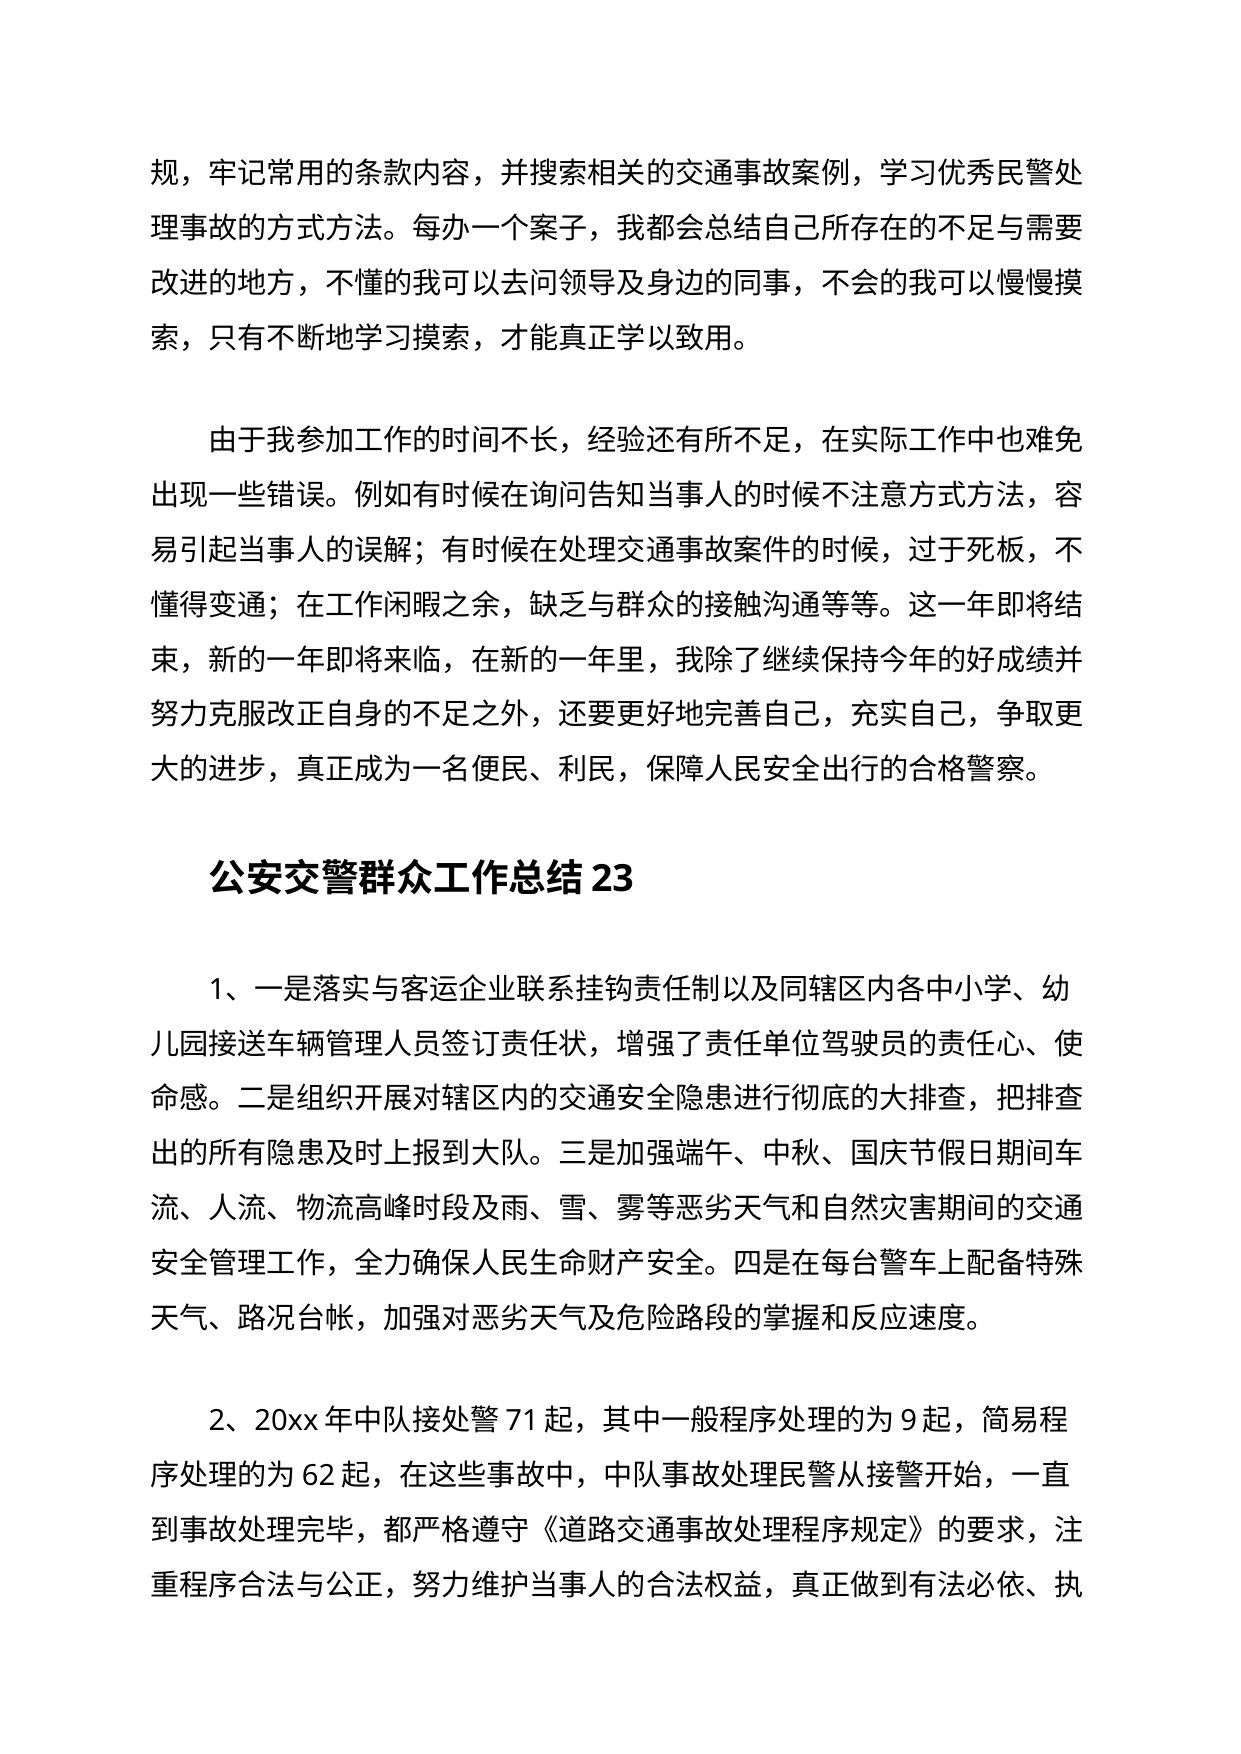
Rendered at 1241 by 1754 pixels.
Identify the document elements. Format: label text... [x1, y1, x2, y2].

text 由于我参加工作的时间不长，经验还有所不足，在实际工作中也难免出现一些错误。例如有时候在询问告知当事人的时候不注意方式方法，容易引起当事人的误解；有时候在处理交通事故案件的时候，过于死板，不懂得变通；在工作闲暇之余，缺乏与群众的接触沟通等等。这一年即将结束，新的一年即将来临，在新的一年里，我除了继续保持今年的好成绩并努力克服改正自身的不足之外，还要更好地完善自己，充实自己，争取更大的进步，真正成为一名便民、利民，保障人民安全出行的合格警察。 [150, 416, 1090, 788]
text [150, 1396, 1090, 1604]
text 1、一是落实与客运企业联系挂钩责任制以及同辖区内各中小学、幼儿园接送车辆管理人员签订责任状，增强了责任单位驾驶员的责任心、使命感。二是组织开展对辖区内的交通安全隐患进行彻底的大排查，把排查出的所有隐患及时上报到大队。三是加强端午、中秋、国庆节假日期间车流、人流、物流高峰时段及雨、雪、雾等恶劣天气和自然灾害期间的交通安全管理工作，全力确保人民生命财产安全。四是在每台警车上配备特殊天气、路况台帐，加强对恶劣天气及危险路段的掌握和反应速度。 [150, 965, 1090, 1337]
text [150, 150, 1090, 357]
text 公安交警群众工作总结23 [150, 848, 1090, 902]
